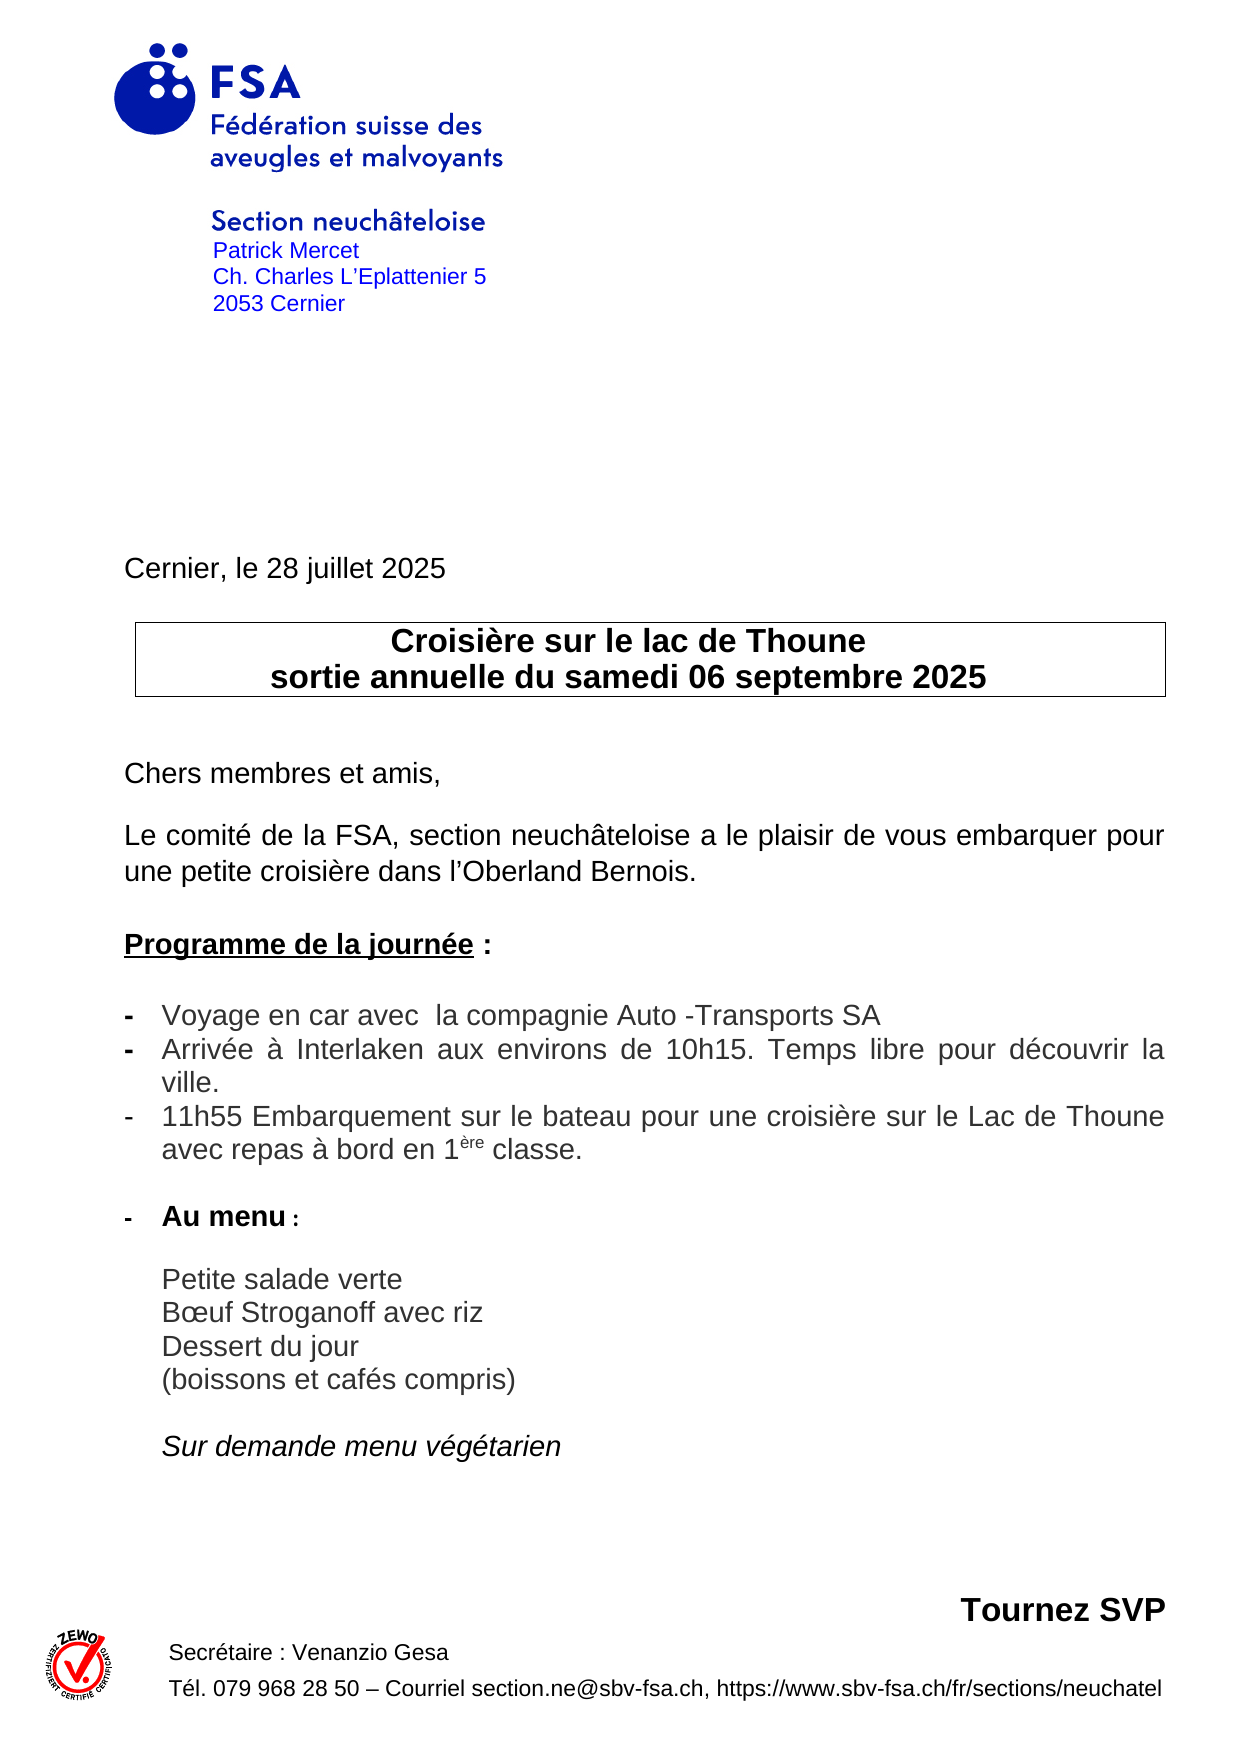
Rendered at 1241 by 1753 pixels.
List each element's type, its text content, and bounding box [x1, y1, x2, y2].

text Programme de la journée : [124, 925, 1167, 962]
text Ch. Charles L’Eplattenier 5 [168, 263, 1167, 289]
table_header Croisière sur le lac de Thoune sortie annuelle du samedi 06 septembre 2025 [136, 623, 1165, 696]
list Bœuf Stroganoff avec riz [161, 1295, 1167, 1329]
list Au menu : [124, 1199, 1167, 1233]
text Le comité de la FSA, section neuchâteloise a le plaisir de vous embarquer pour une petite croisière dans l’Oberland Bernois. [124, 816, 1167, 889]
list Sur demande menu végétarien [161, 1429, 1167, 1463]
list (boissons et cafés compris) [161, 1362, 1167, 1396]
text Patrick Mercet [168, 237, 1167, 263]
picture [79, 11, 538, 237]
list Dessert du jour [161, 1329, 1167, 1362]
text 2053 Cernier [168, 289, 1167, 316]
list Arrivée à Interlaken aux environs de 10h15. Temps libre pour découvrir la ville. [124, 1032, 1167, 1099]
list Petite salade verte [161, 1262, 1167, 1295]
text Chers membres et amis, [124, 754, 1167, 791]
list Voyage en car avec la compagnie Auto -Transports SA [124, 998, 1167, 1032]
text Cernier, le 28 juillet 2025 [124, 549, 1167, 585]
list 11h55 Embarquement sur le bateau pour une croisière sur le Lac de Thoune avec repas à bord en 1ère classe. [124, 1099, 1167, 1166]
text Tournez SVP [168, 1593, 1167, 1628]
